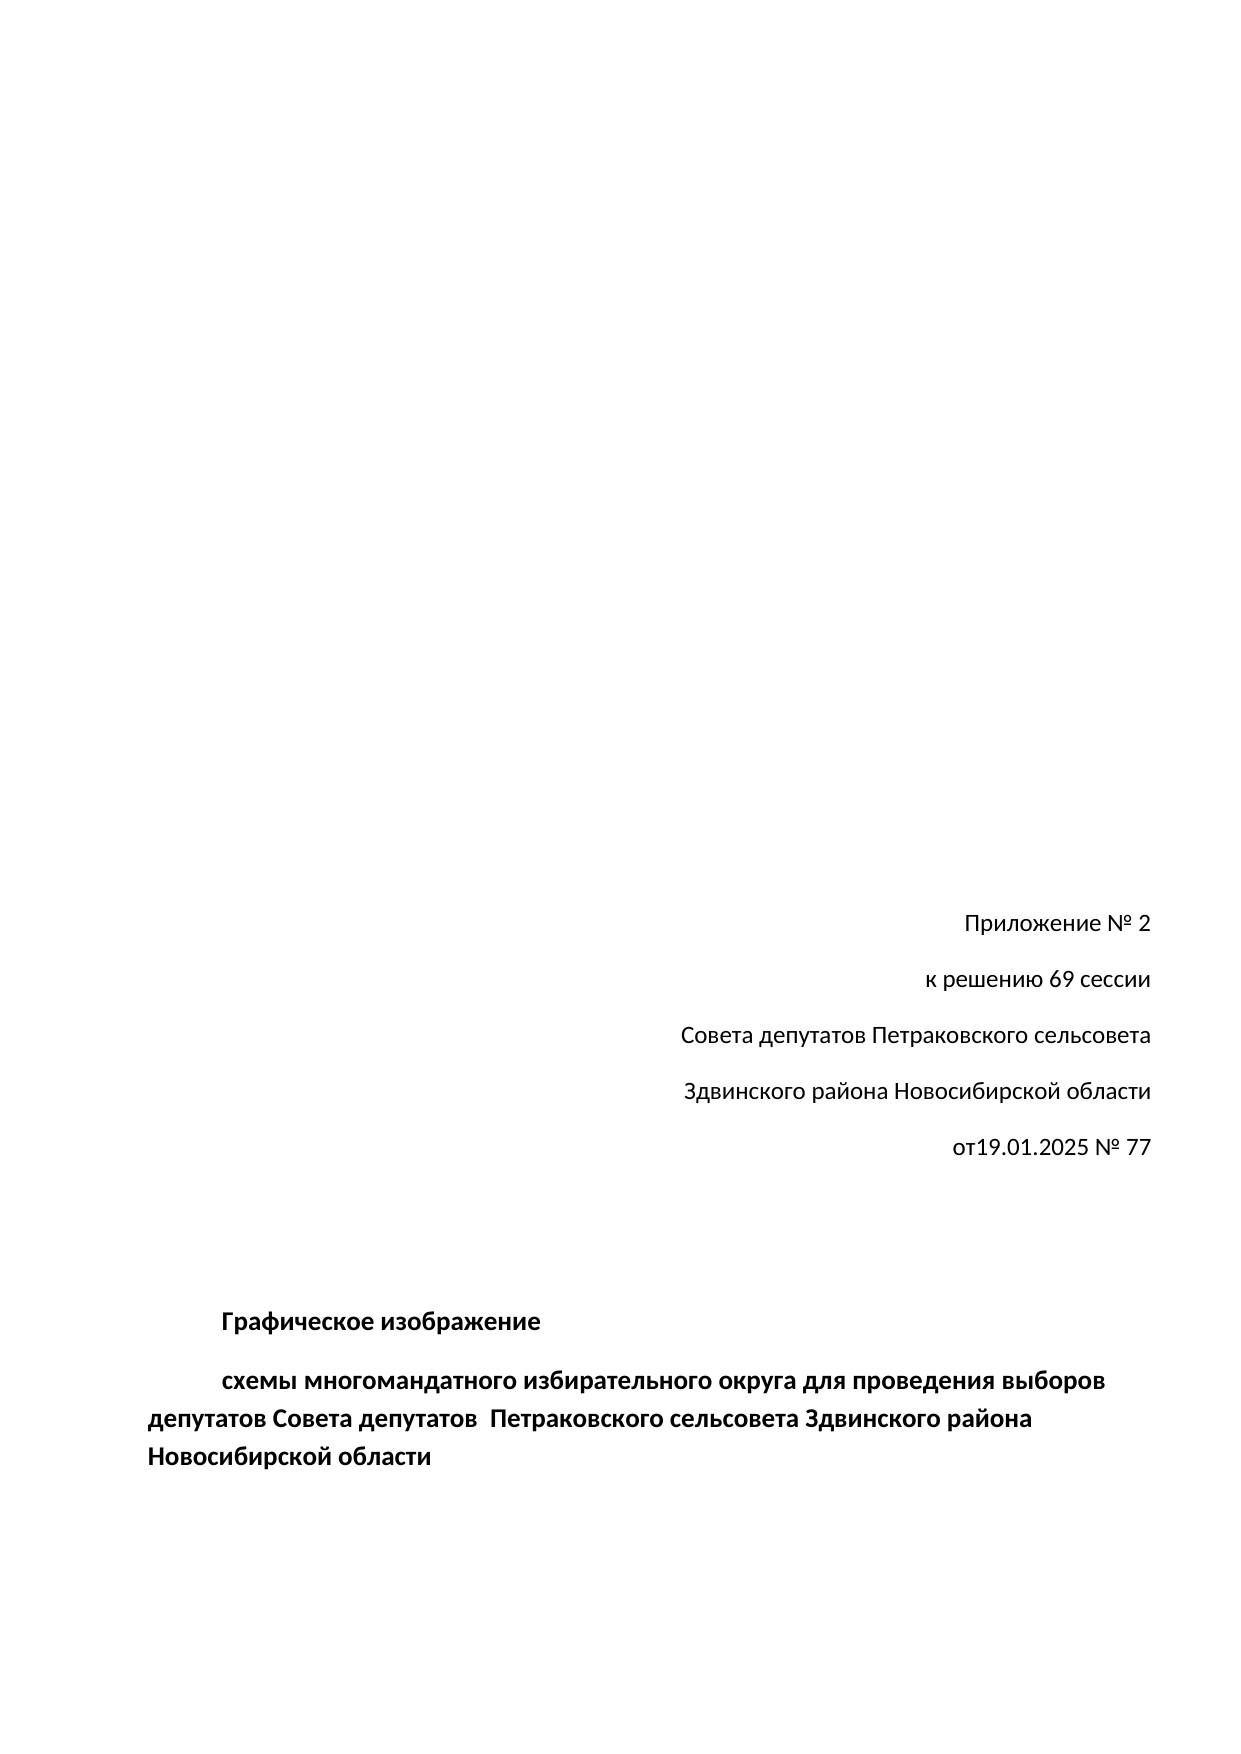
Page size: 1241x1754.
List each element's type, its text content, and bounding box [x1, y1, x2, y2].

text от19.01.2025 № 77 [148, 1131, 1152, 1161]
text Графическое изображение [148, 1304, 1152, 1337]
text схемы многомандатного избирательного округа для проведения выборов депутатов Совета депутатов Петраковского сельсовета Здвинского района Новосибирской области [148, 1363, 1152, 1472]
text Здвинского района Новосибирской области [148, 1075, 1152, 1105]
text Совета депутатов Петраковского сельсовета [148, 1019, 1152, 1049]
text Приложение № 2 [148, 907, 1152, 938]
text к решению 69 сессии [148, 963, 1152, 994]
